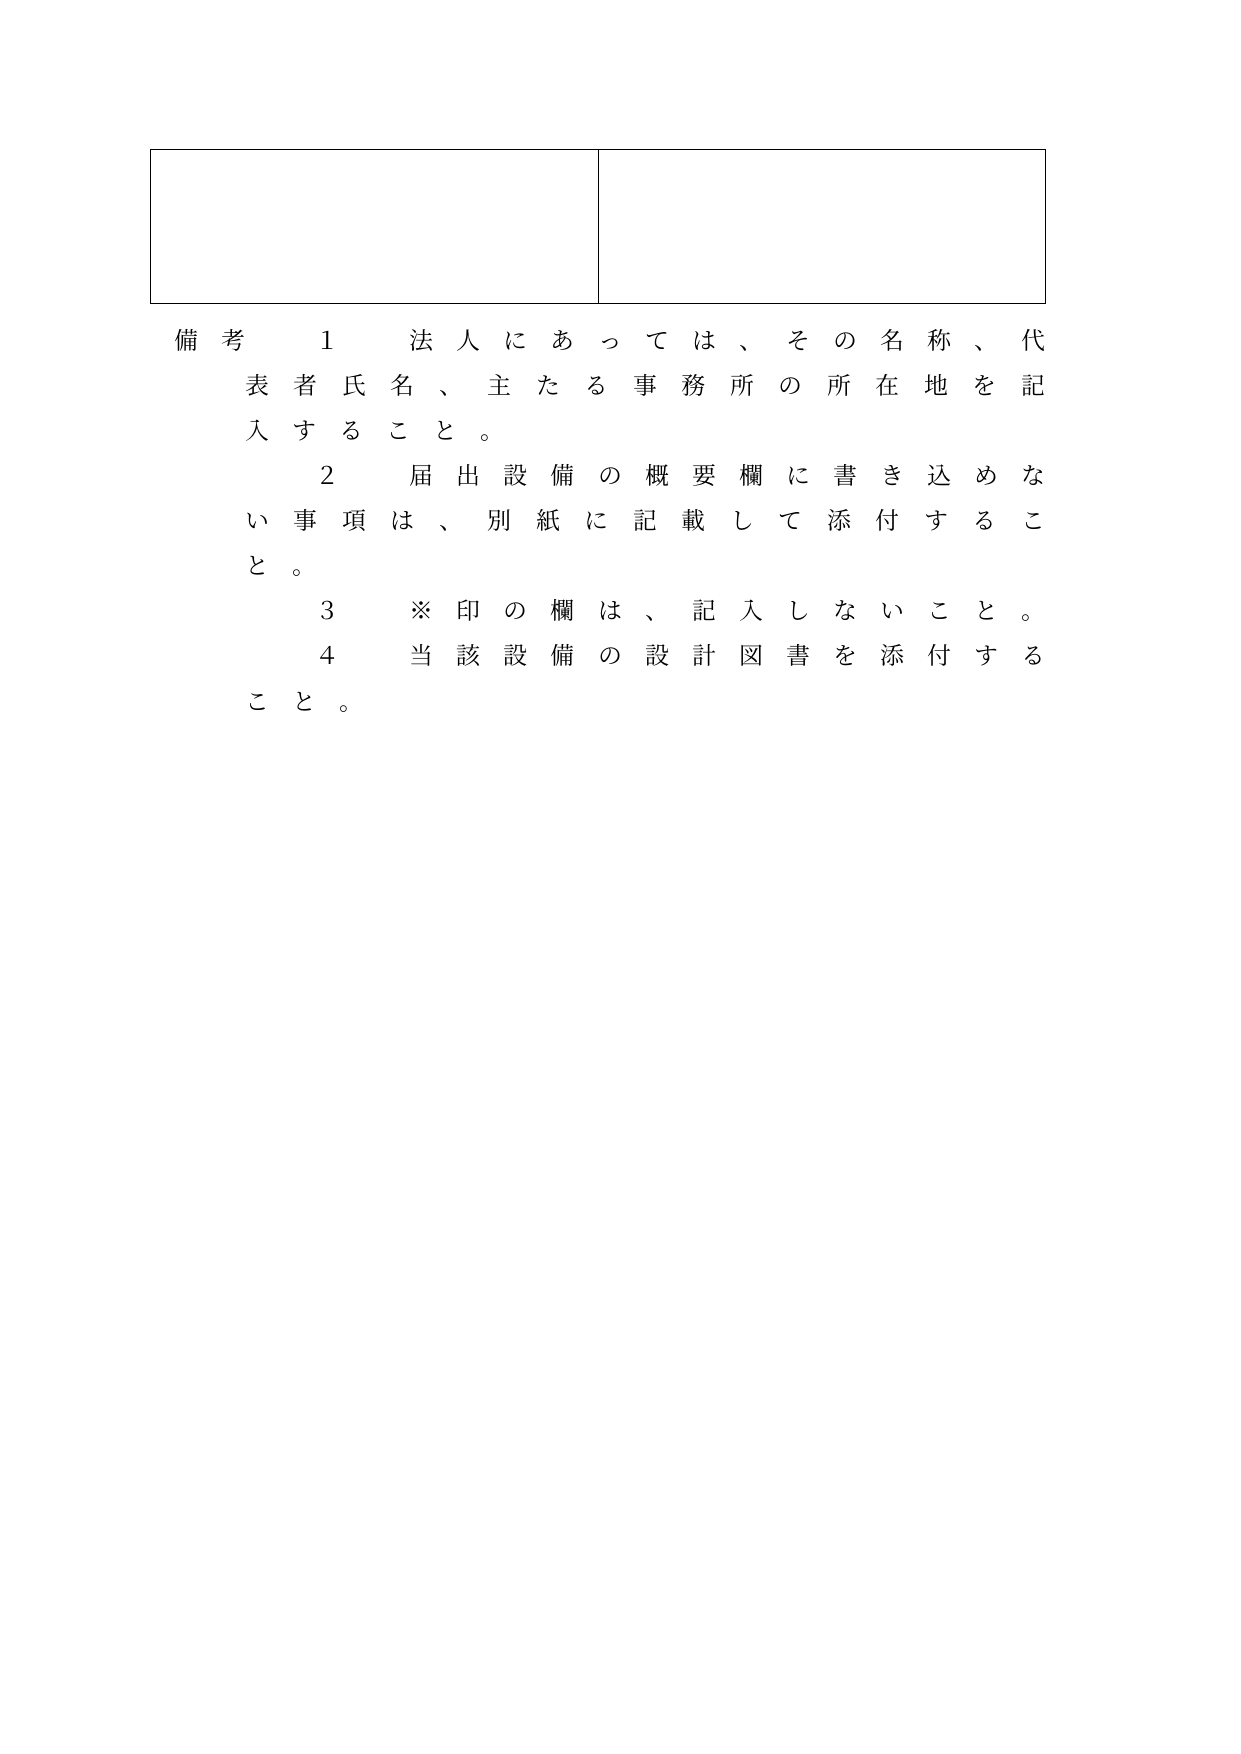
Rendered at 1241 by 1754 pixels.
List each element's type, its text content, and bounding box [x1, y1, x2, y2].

text ４ 当該設備の設計図書を添付すること。 [127, 632, 1069, 722]
table_cell [599, 150, 1045, 303]
text ３ ※印の欄は、記入しないこと。 [127, 587, 1069, 632]
table_cell [151, 150, 598, 303]
text 備考 １ 法人にあっては、その名称、代表者氏名、主たる事務所の所在地を記入すること。 [127, 316, 1069, 451]
text ２ 届出設備の概要欄に書き込めない事項は、別紙に記載して添付すること。 [127, 451, 1069, 587]
